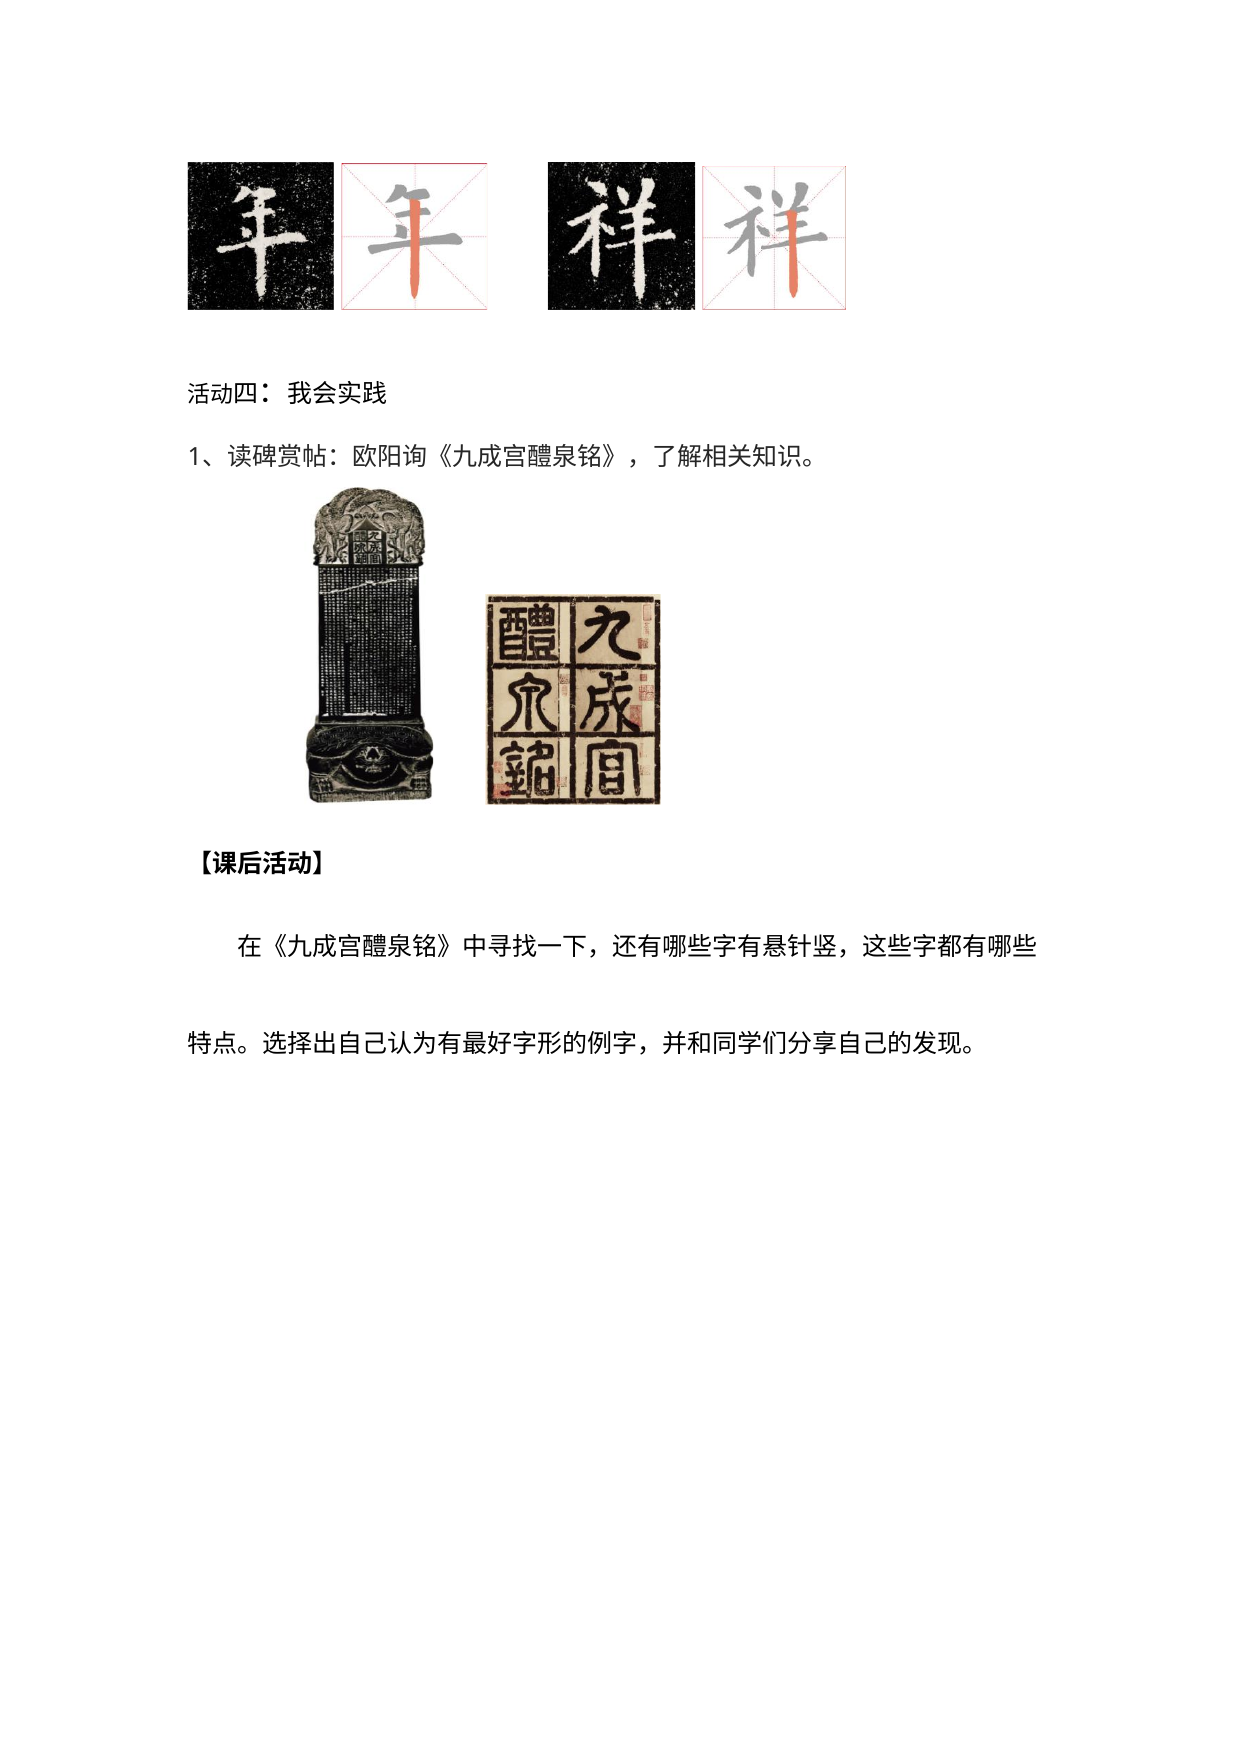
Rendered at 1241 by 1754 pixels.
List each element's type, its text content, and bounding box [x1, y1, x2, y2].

text 1、读碑赏帖：欧阳询《九成宫醴泉铭》，了解相关知识。 [187, 422, 1053, 487]
picture [187, 162, 334, 310]
picture [304, 487, 434, 805]
picture [485, 594, 661, 805]
picture [341, 163, 488, 310]
text 【课后活动】 [187, 829, 1053, 894]
picture [547, 162, 696, 310]
picture [702, 166, 846, 310]
text 在《九成宫醴泉铭》中寻找一下，还有哪些字有悬针竖，这些字都有哪些特点。选择出自己认为有最好字形的例字，并和同学们分享自己的发现。 [187, 912, 1053, 1074]
text 活动四：我会实践 [187, 357, 1053, 422]
